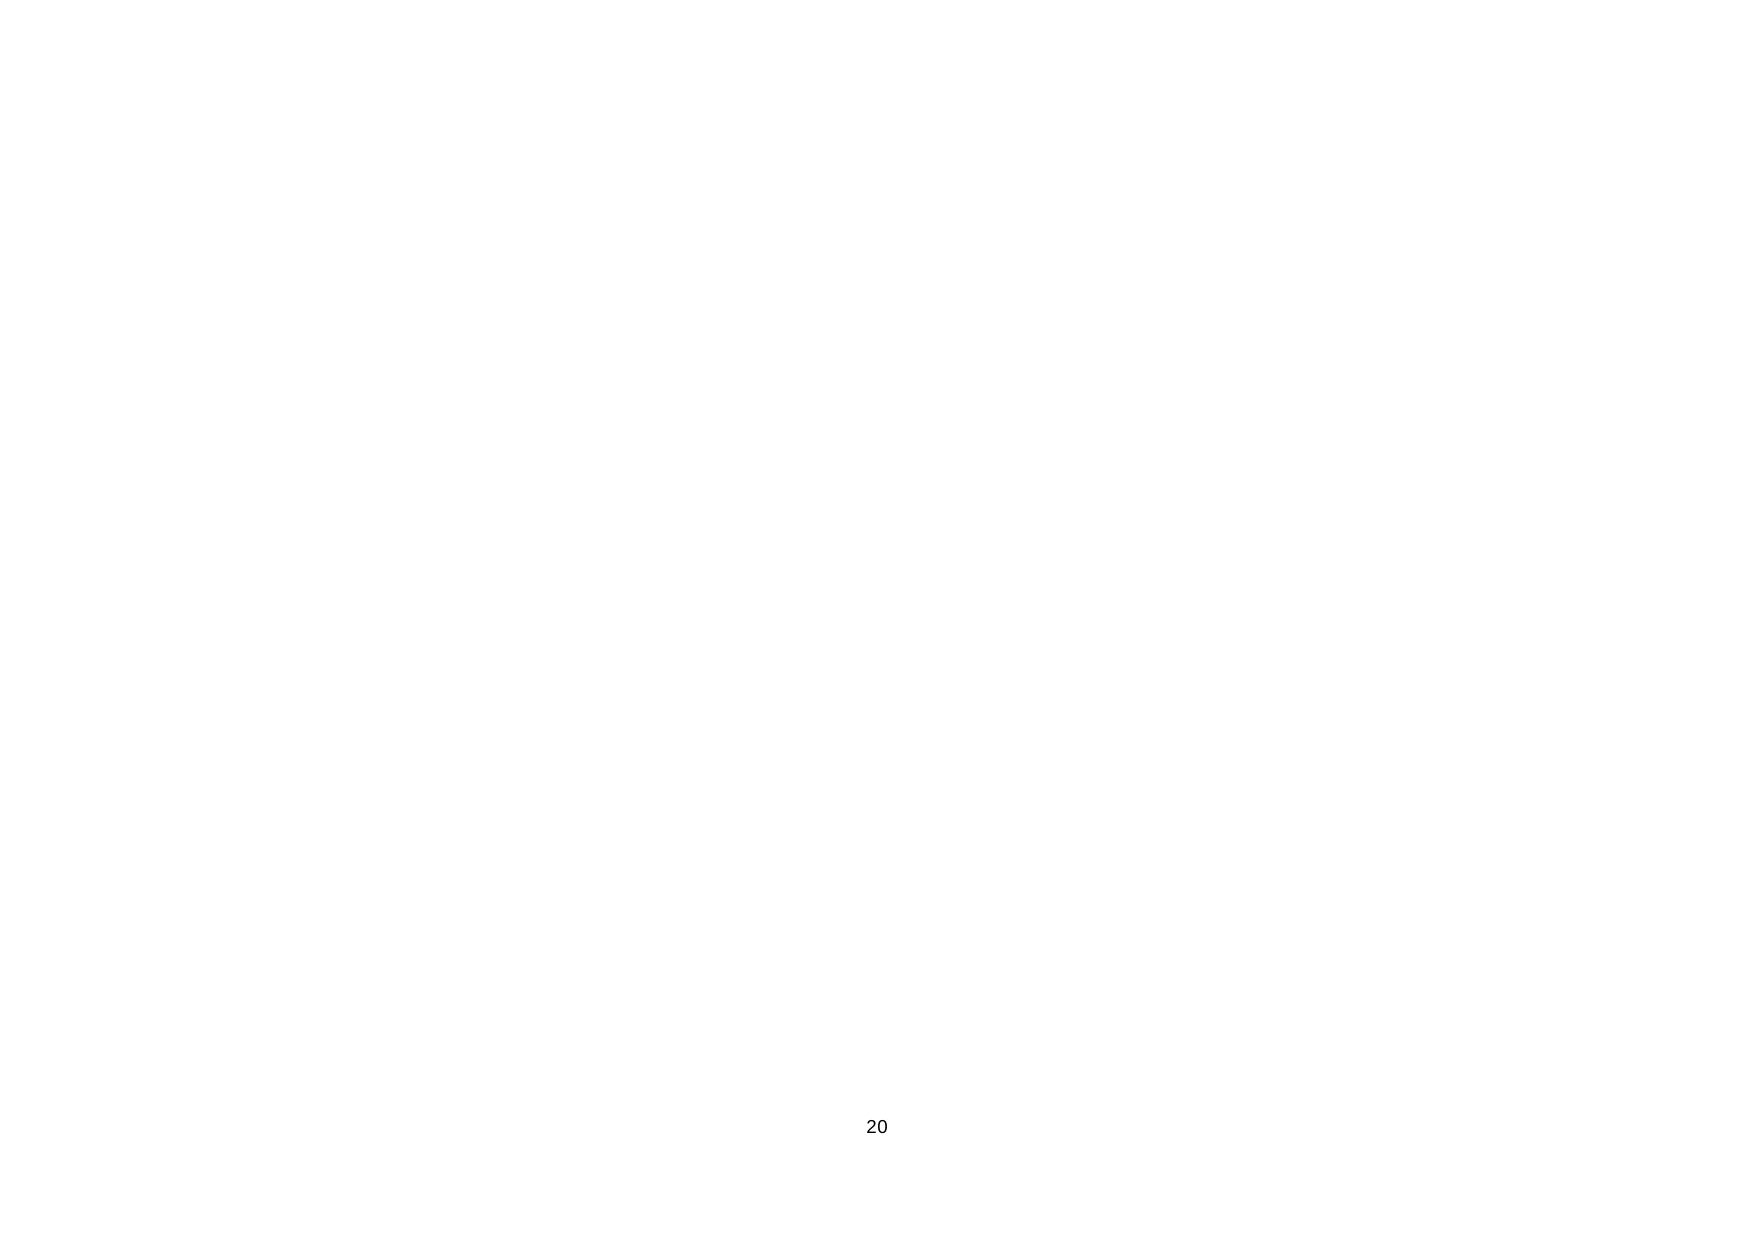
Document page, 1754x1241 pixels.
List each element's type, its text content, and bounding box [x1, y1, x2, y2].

text 20 [866, 1119, 1491, 1137]
